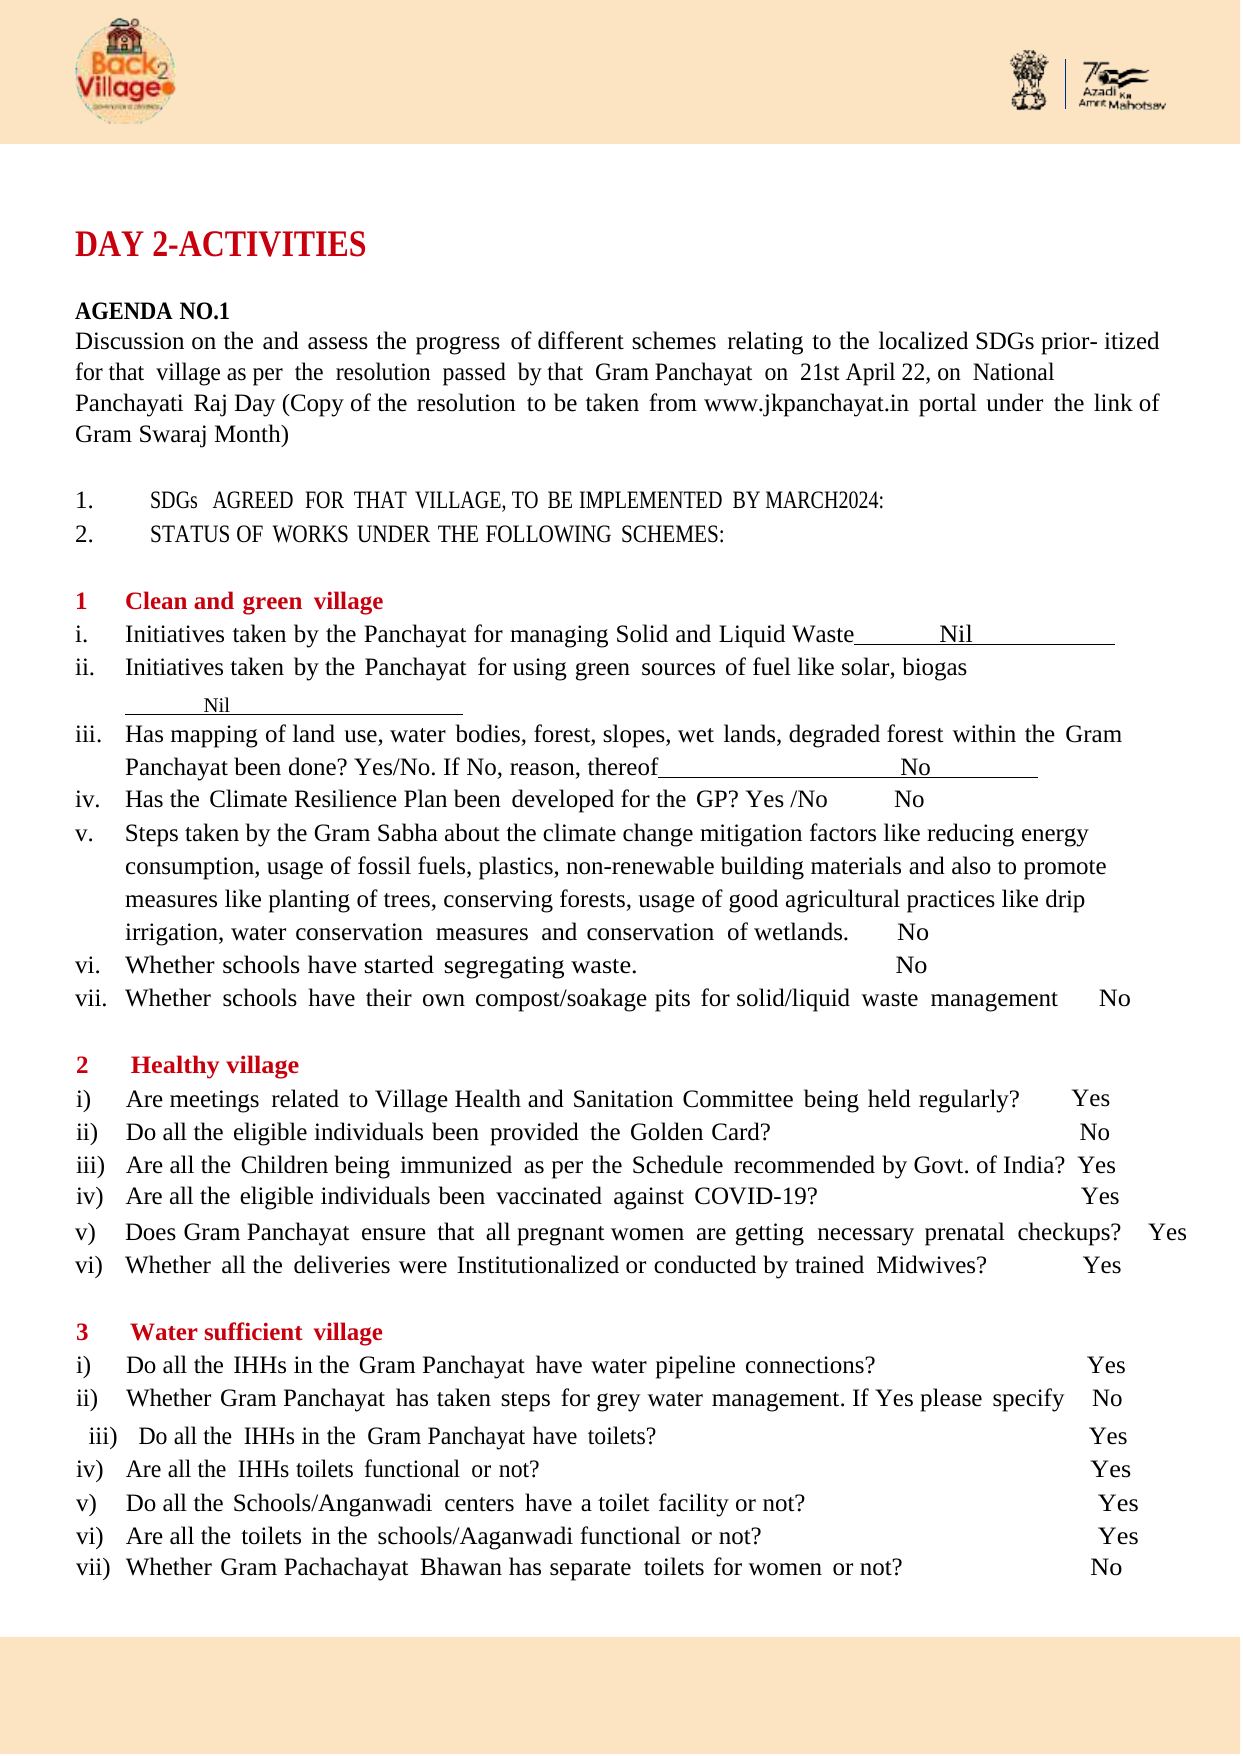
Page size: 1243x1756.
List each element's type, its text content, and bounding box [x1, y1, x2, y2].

table_cell Are all the Children being immunized as per the Schedule recommended by Govt. of India? [115, 1149, 1068, 1182]
table_cell vii) [71, 1553, 121, 1583]
table_cell Do all the eligible individuals been provided the Golden Card? [115, 1115, 1068, 1148]
list SDGs AGREED FOR THAT VILLAGE, TO BE IMPLEMENTED BY MARCH2024: [75, 485, 1241, 514]
table_cell ii) [71, 1382, 121, 1417]
list Does Gram Panchayat ensure that all pregnant women are getting necessary prenatal checkups? Yes [75, 1217, 1241, 1246]
list Whether schools have their own compost/soakage pits for solid/liquid waste management No [75, 983, 1241, 1012]
table_header Yes [1074, 1318, 1143, 1382]
list Has the Climate Resilience Plan been developed for the GP? Yes /No No [75, 785, 1241, 813]
table_header Yes [1068, 1052, 1124, 1115]
picture [1007, 47, 1051, 112]
list Initiatives taken by the Panchayat for using green sources of fuel like solar, biogas [75, 652, 1241, 681]
table_cell iii) [71, 1149, 115, 1182]
table_cell No [1074, 1382, 1143, 1417]
table_cell No [1074, 1553, 1143, 1583]
table_cell iv) [71, 1453, 121, 1486]
table_cell Whether Gram Pachachayat Bhawan has separate toilets for women or not? [121, 1553, 1074, 1583]
table_cell Whether Gram Panchayat has taken steps for grey water management. If Yes please specify [121, 1382, 1074, 1417]
list STATUS OF WORKS UNDER THE FOLLOWING SCHEMES: [75, 519, 1241, 548]
table_cell iii) [71, 1417, 121, 1453]
text Discussion on the and assess the progress of different schemes relating to the localized SDGs prior- itized for that village as per the resolution passed by that Gram Panchayat on 21st April 22, on National Panchayati Raj Day (Copy of the resolution to be taken from www.jkpanchayat.in portal under the link of Gram Swaraj Month) [75, 326, 1161, 448]
table_cell vi) [71, 1520, 121, 1553]
table_cell Yes [1068, 1149, 1124, 1182]
table_header 3 i) [71, 1318, 121, 1382]
table_cell Are all the IHHs toilets functional or not? [121, 1453, 1074, 1486]
table_cell Do all the Schools/Anganwadi centers have a toilet facility or not? [121, 1486, 1074, 1519]
picture [74, 17, 177, 124]
list Has mapping of land use, water bodies, forest, slopes, wet lands, degraded forest within the Gram Panchayat been done? Yes/No. If No, reason, thereof No [75, 719, 1130, 781]
table_cell Are all the toilets in the schools/Aaganwadi functional or not? [121, 1520, 1074, 1553]
table_cell Are all the eligible individuals been vaccinated against COVID-19? [115, 1182, 1068, 1212]
subtitle AGENDA NO.1 [75, 296, 1241, 325]
table_cell No [1068, 1115, 1124, 1148]
table_header Water sufficient village Do all the IHHs in the Gram Panchayat have water pipeline connections? [121, 1318, 1074, 1382]
list Initiatives taken by the Panchayat for managing Solid and Liquid Waste Nil [75, 619, 1241, 647]
table_cell iv) [71, 1182, 115, 1212]
text 1 Clean and green village [75, 586, 1241, 614]
table_header Healthy village Are meetings related to Village Health and Sanitation Committee being held regularly? [115, 1052, 1068, 1115]
text DAY 2-ACTIVITIES [75, 221, 1241, 264]
list Whether all the deliveries were Institutionalized or conducted by trained Midwives? Yes [75, 1250, 1241, 1279]
text Nil [125, 693, 1241, 717]
table_cell Yes [1074, 1486, 1143, 1519]
list Whether schools have started segregating waste. No [75, 950, 1241, 979]
table_cell Yes [1074, 1417, 1143, 1453]
table_cell ii) [71, 1115, 115, 1148]
table_cell v) [71, 1486, 121, 1519]
table_cell Yes [1074, 1453, 1143, 1486]
table_cell Do all the IHHs in the Gram Panchayat have toilets? [121, 1417, 1074, 1453]
table_header 2 i) [71, 1052, 115, 1115]
table_cell Yes [1068, 1182, 1124, 1212]
picture [1076, 57, 1168, 112]
table_cell Yes [1074, 1520, 1143, 1553]
list Steps taken by the Gram Sabha about the climate change mitigation factors like reducing energy consumption, usage of fossil fuels, plastics, non-renewable building materials and also to promote measures like planting of trees, conserving forests, usage of good agricultural practices like drip irrigation, water conservation measures and conservation of wetlands. No [75, 818, 1139, 946]
